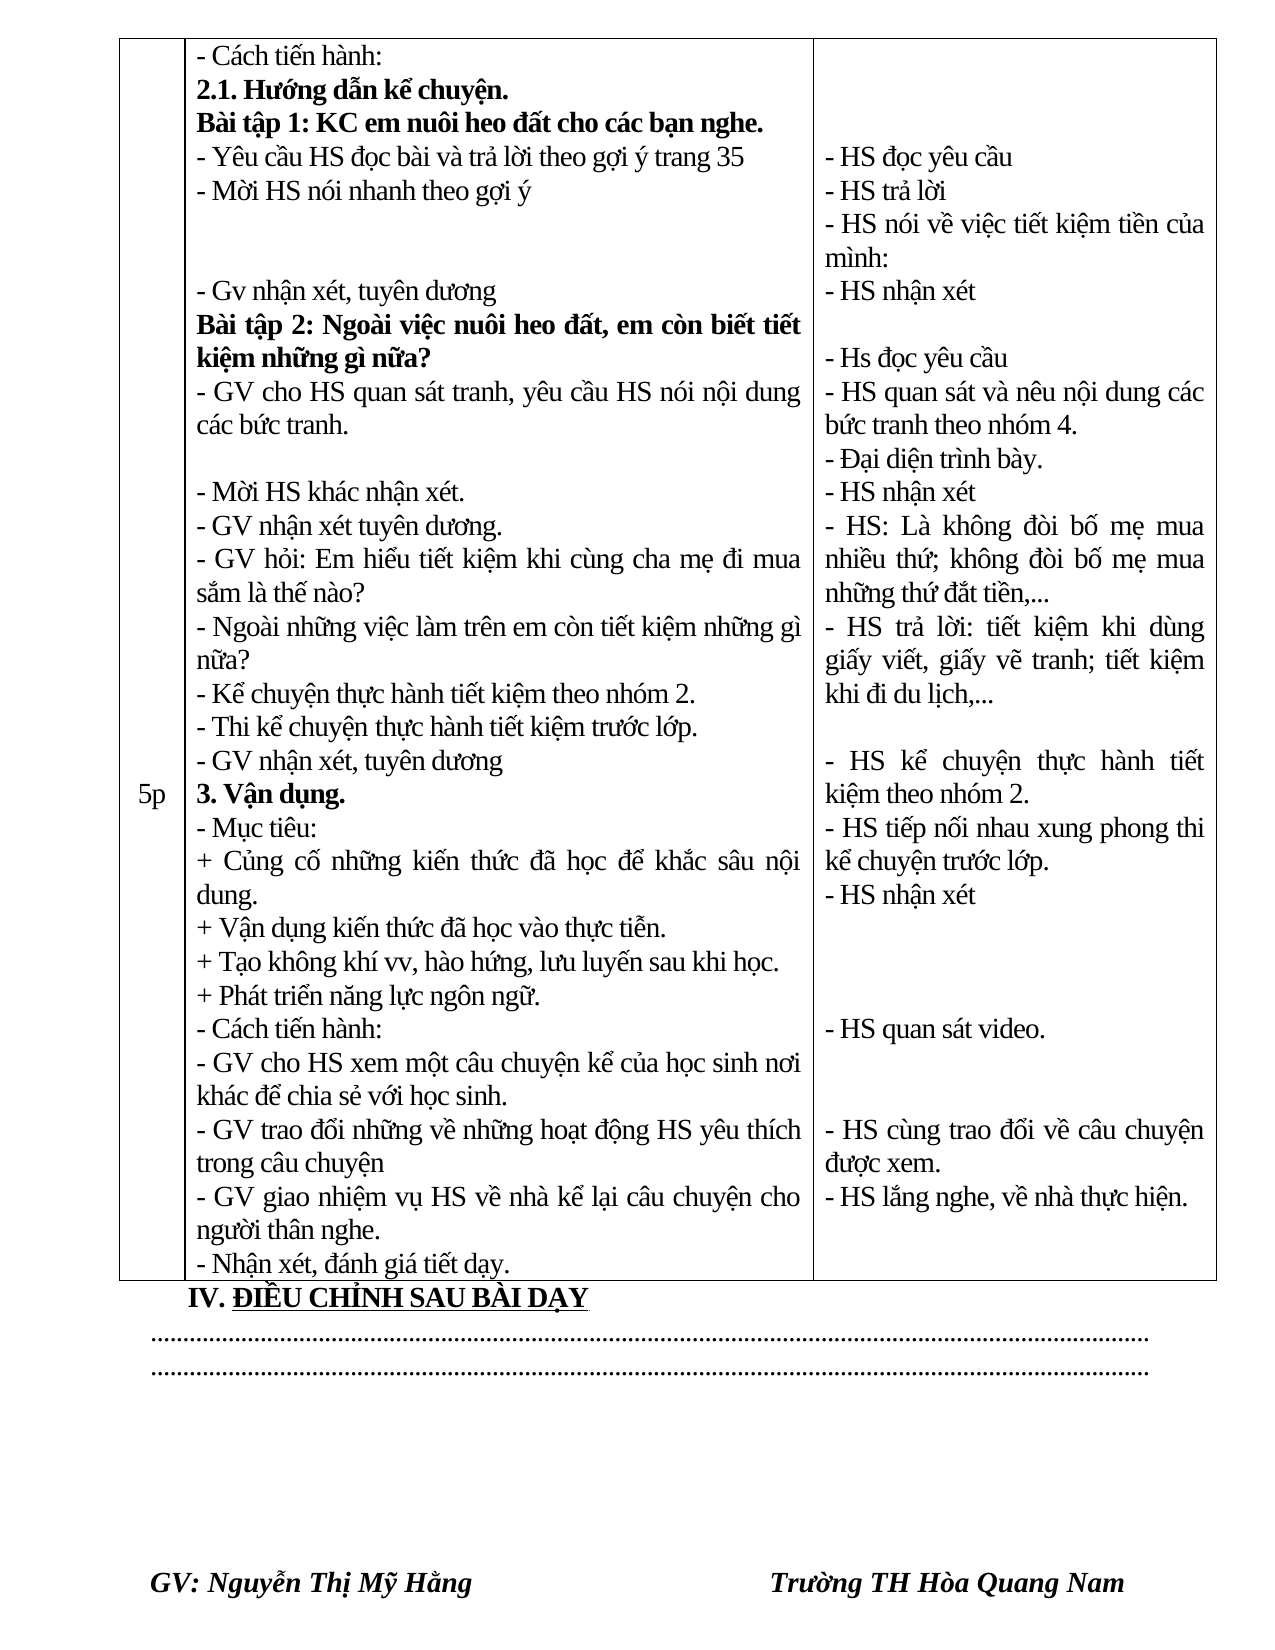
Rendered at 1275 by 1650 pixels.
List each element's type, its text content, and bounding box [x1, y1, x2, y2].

text ........................................................................................................................................................... [150, 1314, 1191, 1348]
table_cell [814, 39, 1216, 1279]
text IV. ĐIỀU CHỈNH SAU BÀI DẠY [150, 1281, 1191, 1314]
table_cell 5p 25p 5p [120, 39, 184, 1279]
text ........................................................................................................................................................... [150, 1348, 1191, 1381]
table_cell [186, 39, 813, 1279]
